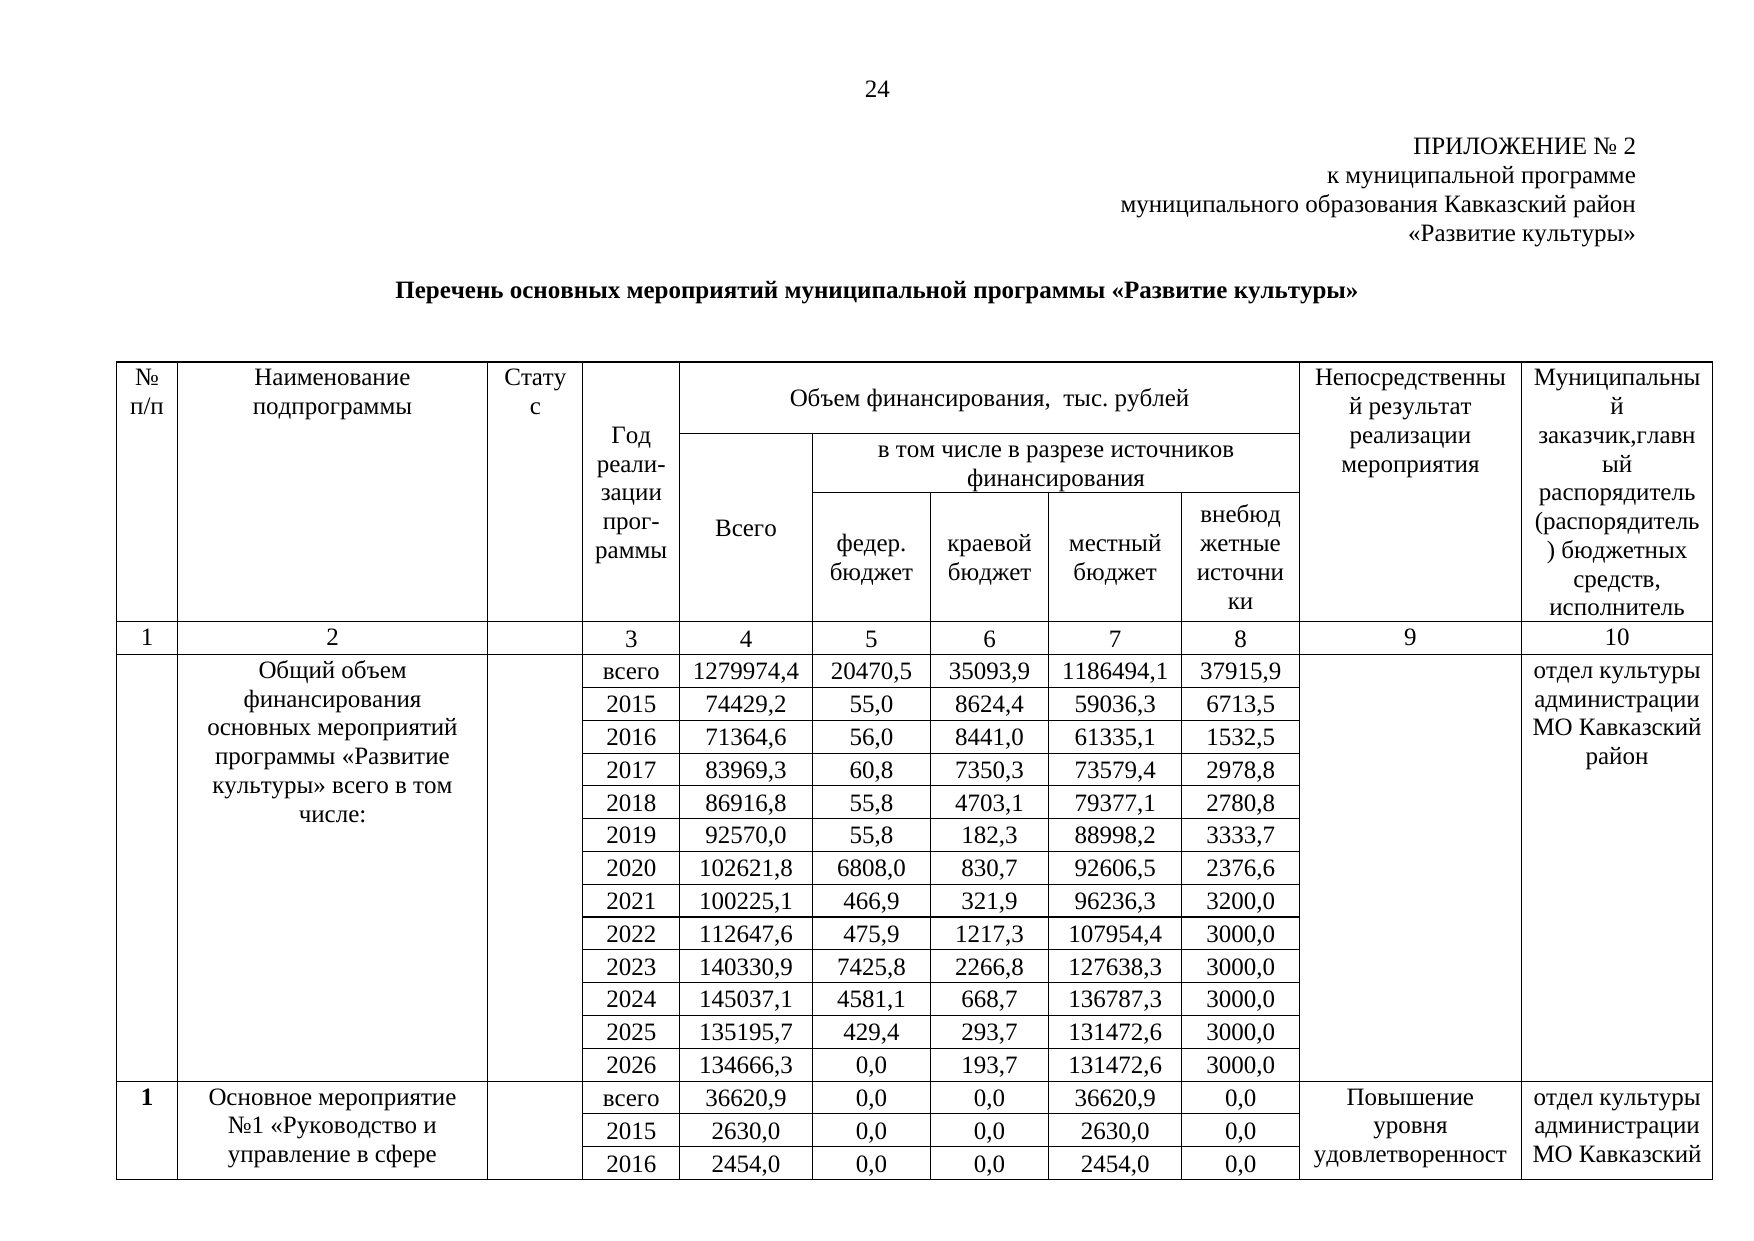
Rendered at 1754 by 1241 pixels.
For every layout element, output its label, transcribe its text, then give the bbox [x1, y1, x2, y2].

table_cell 2026 [583, 1049, 679, 1081]
table_cell 2015 [583, 688, 679, 719]
table_cell 1217,3 [931, 918, 1048, 949]
table_cell 127638,3 [1049, 950, 1181, 982]
table_cell [1300, 655, 1521, 1081]
table_cell 56,0 [813, 721, 930, 752]
text ПРИЛОЖЕНИЕ № 2 [118, 131, 1636, 160]
table_cell 55,8 [813, 786, 930, 818]
table_cell 2630,0 [1049, 1114, 1181, 1146]
table_cell 466,9 [813, 885, 930, 916]
table_cell 293,7 [931, 1016, 1048, 1048]
table_cell 2630,0 [680, 1114, 812, 1146]
table_cell 2017 [583, 754, 679, 785]
table_cell 74429,2 [680, 688, 812, 719]
table_cell 60,8 [813, 754, 930, 785]
table_cell 0,0 [813, 1049, 930, 1081]
table_cell 7425,8 [813, 950, 930, 982]
table_cell 3 [583, 622, 679, 654]
table_cell 6713,5 [1182, 688, 1299, 719]
table_cell 2 [178, 622, 487, 654]
table_cell Повышение уровня удовлетворенности населения качеством предоставляемых услуг в поселениях Кавказского района [1300, 1082, 1521, 1179]
table_cell федер. бюджет [813, 493, 930, 621]
table_cell 4 [680, 622, 812, 654]
table_cell 9 [1300, 622, 1521, 654]
text «Развитие культуры» [1077, 218, 1636, 246]
table_cell 3333,7 [1182, 819, 1299, 851]
table_cell 0,0 [813, 1147, 930, 1179]
table_cell 107954,4 [1049, 918, 1181, 949]
table_cell 92606,5 [1049, 852, 1181, 884]
table_cell 2024 [583, 983, 679, 1015]
table_cell 2018 [583, 786, 679, 818]
table_cell 3000,0 [1182, 950, 1299, 982]
table_cell 92570,0 [680, 819, 812, 851]
table_cell Общий объем финансирования основных мероприятий программы «Развитие культуры» всего в том числе: [178, 655, 487, 1081]
table_cell 36620,9 [680, 1082, 812, 1113]
table_cell 55,8 [813, 819, 930, 851]
table_cell 1 [117, 1082, 177, 1179]
table_cell 55,0 [813, 688, 930, 719]
table_cell 145037,1 [680, 983, 812, 1015]
table_cell 0,0 [931, 1082, 1048, 1113]
table_cell 3000,0 [1182, 983, 1299, 1015]
table_cell 5 [813, 622, 930, 654]
table_cell 2020 [583, 852, 679, 884]
table_cell 79377,1 [1049, 786, 1181, 818]
table_cell 36620,9 [1049, 1082, 1181, 1113]
table_cell 7350,3 [931, 754, 1048, 785]
table_header Непосредственный результат реализации мероприятия [1300, 363, 1521, 621]
table_cell Основное мероприятие №1 «Руководство и управление в сфере культуры и искусства» [178, 1082, 487, 1179]
table_cell 668,7 [931, 983, 1048, 1015]
table_cell отдел культуры администрации МО Кавказский район [1522, 655, 1712, 1081]
text к муниципальной программе [1077, 160, 1636, 189]
table_cell 20470,5 [813, 655, 930, 687]
table_cell 0,0 [813, 1114, 930, 1146]
table_cell 1186494,1 [1049, 655, 1181, 687]
table_header Наименование подпрограммы [178, 363, 487, 621]
table_cell 1532,5 [1182, 721, 1299, 752]
table_cell 3000,0 [1182, 918, 1299, 949]
table_cell отдел культуры администрации МО Кавказский район [1522, 1082, 1712, 1179]
table_cell [117, 655, 177, 1081]
table_cell 102621,8 [680, 852, 812, 884]
table_cell 182,3 [931, 819, 1048, 851]
table_cell 2978,8 [1182, 754, 1299, 785]
table_cell 35093,9 [931, 655, 1048, 687]
table_cell 2015 [583, 1114, 679, 1146]
table_header Год реали-зации прог-раммы [583, 363, 679, 621]
table_cell 3000,0 [1182, 1016, 1299, 1048]
table_cell 2016 [583, 1147, 679, 1179]
table_cell 475,9 [813, 918, 930, 949]
table_cell в том числе в разрезе источников финансирования [813, 434, 1299, 492]
table_cell 59036,3 [1049, 688, 1181, 719]
table_cell 2376,6 [1182, 852, 1299, 884]
table_cell 3200,0 [1182, 885, 1299, 916]
table_cell 135195,7 [680, 1016, 812, 1048]
table_cell 73579,4 [1049, 754, 1181, 785]
table_cell [488, 655, 582, 1081]
table_cell 2780,8 [1182, 786, 1299, 818]
table_cell 37915,9 [1182, 655, 1299, 687]
table_cell 136787,3 [1049, 983, 1181, 1015]
table_cell 6 [931, 622, 1048, 654]
table_cell 140330,9 [680, 950, 812, 982]
table_cell 2454,0 [1049, 1147, 1181, 1179]
table_cell 88998,2 [1049, 819, 1181, 851]
table_cell 7 [1049, 622, 1181, 654]
table_cell 71364,6 [680, 721, 812, 752]
table_cell 2021 [583, 885, 679, 916]
table_cell 0,0 [931, 1147, 1048, 1179]
table_cell всего [583, 1082, 679, 1113]
table_cell 830,7 [931, 852, 1048, 884]
table_header Статус [488, 363, 582, 621]
table_cell 0,0 [931, 1114, 1048, 1146]
table_cell 429,4 [813, 1016, 930, 1048]
table_cell 2454,0 [680, 1147, 812, 1179]
table_cell краевой бюджет [931, 493, 1048, 621]
table_cell 0,0 [1182, 1147, 1299, 1179]
table_header Муниципальный заказчик,главный распорядитель (распорядитель) бюджетных средств, исполнитель [1522, 363, 1712, 621]
table_cell 2019 [583, 819, 679, 851]
table_cell 112647,6 [680, 918, 812, 949]
table_cell 1 [117, 622, 177, 654]
table_cell 1279974,4 [680, 655, 812, 687]
table_cell всего [583, 655, 679, 687]
table_cell 193,7 [931, 1049, 1048, 1081]
table_cell 4581,1 [813, 983, 930, 1015]
table_cell 86916,8 [680, 786, 812, 818]
table_cell 131472,6 [1049, 1049, 1181, 1081]
table_cell 0,0 [813, 1082, 930, 1113]
table_cell 134666,3 [680, 1049, 812, 1081]
table_cell 96236,3 [1049, 885, 1181, 916]
table_cell 10 [1522, 622, 1712, 654]
text муниципального образования Кавказский район [1077, 189, 1636, 218]
table_cell 0,0 [1182, 1114, 1299, 1146]
table_cell 4703,1 [931, 786, 1048, 818]
table_cell 61335,1 [1049, 721, 1181, 752]
table_cell 8 [1182, 622, 1299, 654]
table_cell 8441,0 [931, 721, 1048, 752]
table_cell 83969,3 [680, 754, 812, 785]
table_cell 3000,0 [1182, 1049, 1299, 1081]
text Перечень основных мероприятий муниципальной программы «Развитие культуры» [118, 275, 1636, 304]
table_cell 100225,1 [680, 885, 812, 916]
table_cell 321,9 [931, 885, 1048, 916]
table_cell Всего [680, 434, 812, 621]
table_cell [488, 622, 582, 654]
table_cell 2023 [583, 950, 679, 982]
table_cell 131472,6 [1049, 1016, 1181, 1048]
table_cell 8624,4 [931, 688, 1048, 719]
table_cell 2266,8 [931, 950, 1048, 982]
table_cell 2022 [583, 918, 679, 949]
table_cell [488, 1082, 582, 1179]
table_cell 6808,0 [813, 852, 930, 884]
table_cell 2016 [583, 721, 679, 752]
table_cell 0,0 [1182, 1082, 1299, 1113]
table_header Объем финансирования, тыс. рублей [680, 363, 1299, 433]
table_cell местный бюджет [1049, 493, 1181, 621]
table_header № п/п [117, 363, 177, 621]
table_cell 2025 [583, 1016, 679, 1048]
table_cell внебюджетные источники [1182, 493, 1299, 621]
